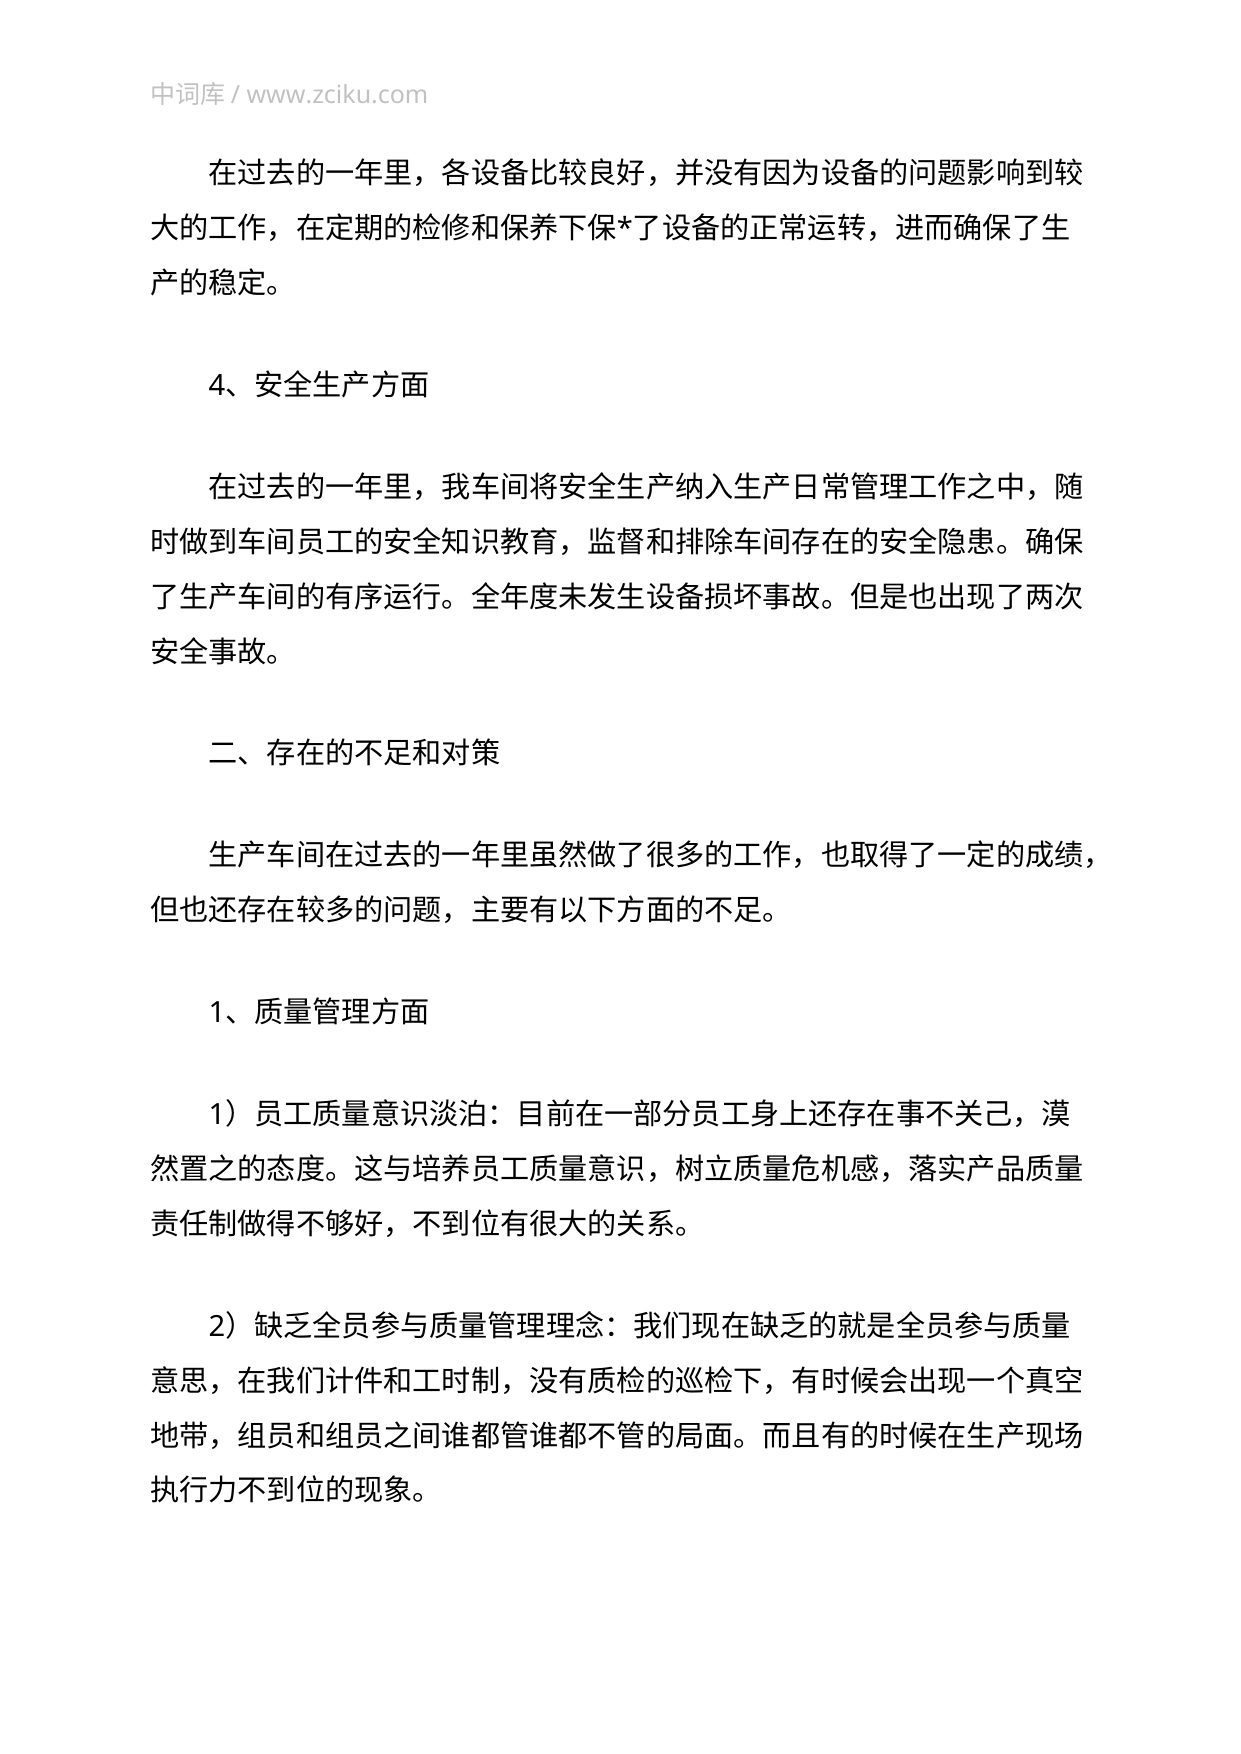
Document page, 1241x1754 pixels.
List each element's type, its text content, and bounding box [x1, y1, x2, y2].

text 1）员工质量意识淡泊：目前在一部分员工身上还存在事不关己，漠然置之的态度。这与培养员工质量意识，树立质量危机感，落实产品质量责任制做得不够好，不到位有很大的关系。 [150, 1091, 1090, 1243]
text 生产车间在过去的一年里虽然做了很多的工作，也取得了一定的成绩，但也还存在较多的问题，主要有以下方面的不足。 [150, 832, 1090, 929]
text 2）缺乏全员参与质量管理理念：我们现在缺乏的就是全员参与质量意思，在我们计件和工时制，没有质检的巡检下，有时候会出现一个真空地带，组员和组员之间谁都管谁都不管的局面。而且有的时候在生产现场执行力不到位的现象。 [150, 1302, 1090, 1509]
text 4、安全生产方面 [150, 362, 1090, 404]
text 1、质量管理方面 [150, 988, 1090, 1031]
text 二、存在的不足和对策 [150, 730, 1090, 772]
text 在过去的一年里，我车间将安全生产纳入生产日常管理工作之中，随时做到车间员工的安全知识教育，监督和排除车间存在的安全隐患。确保了生产车间的有序运行。全年度未发生设备损坏事故。但是也出现了两次安全事故。 [150, 464, 1090, 671]
text 在过去的一年里，各设备比较良好，并没有因为设备的问题影响到较大的工作，在定期的检修和保养下保*了设备的正常运转，进而确保了生产的稳定。 [150, 150, 1090, 302]
